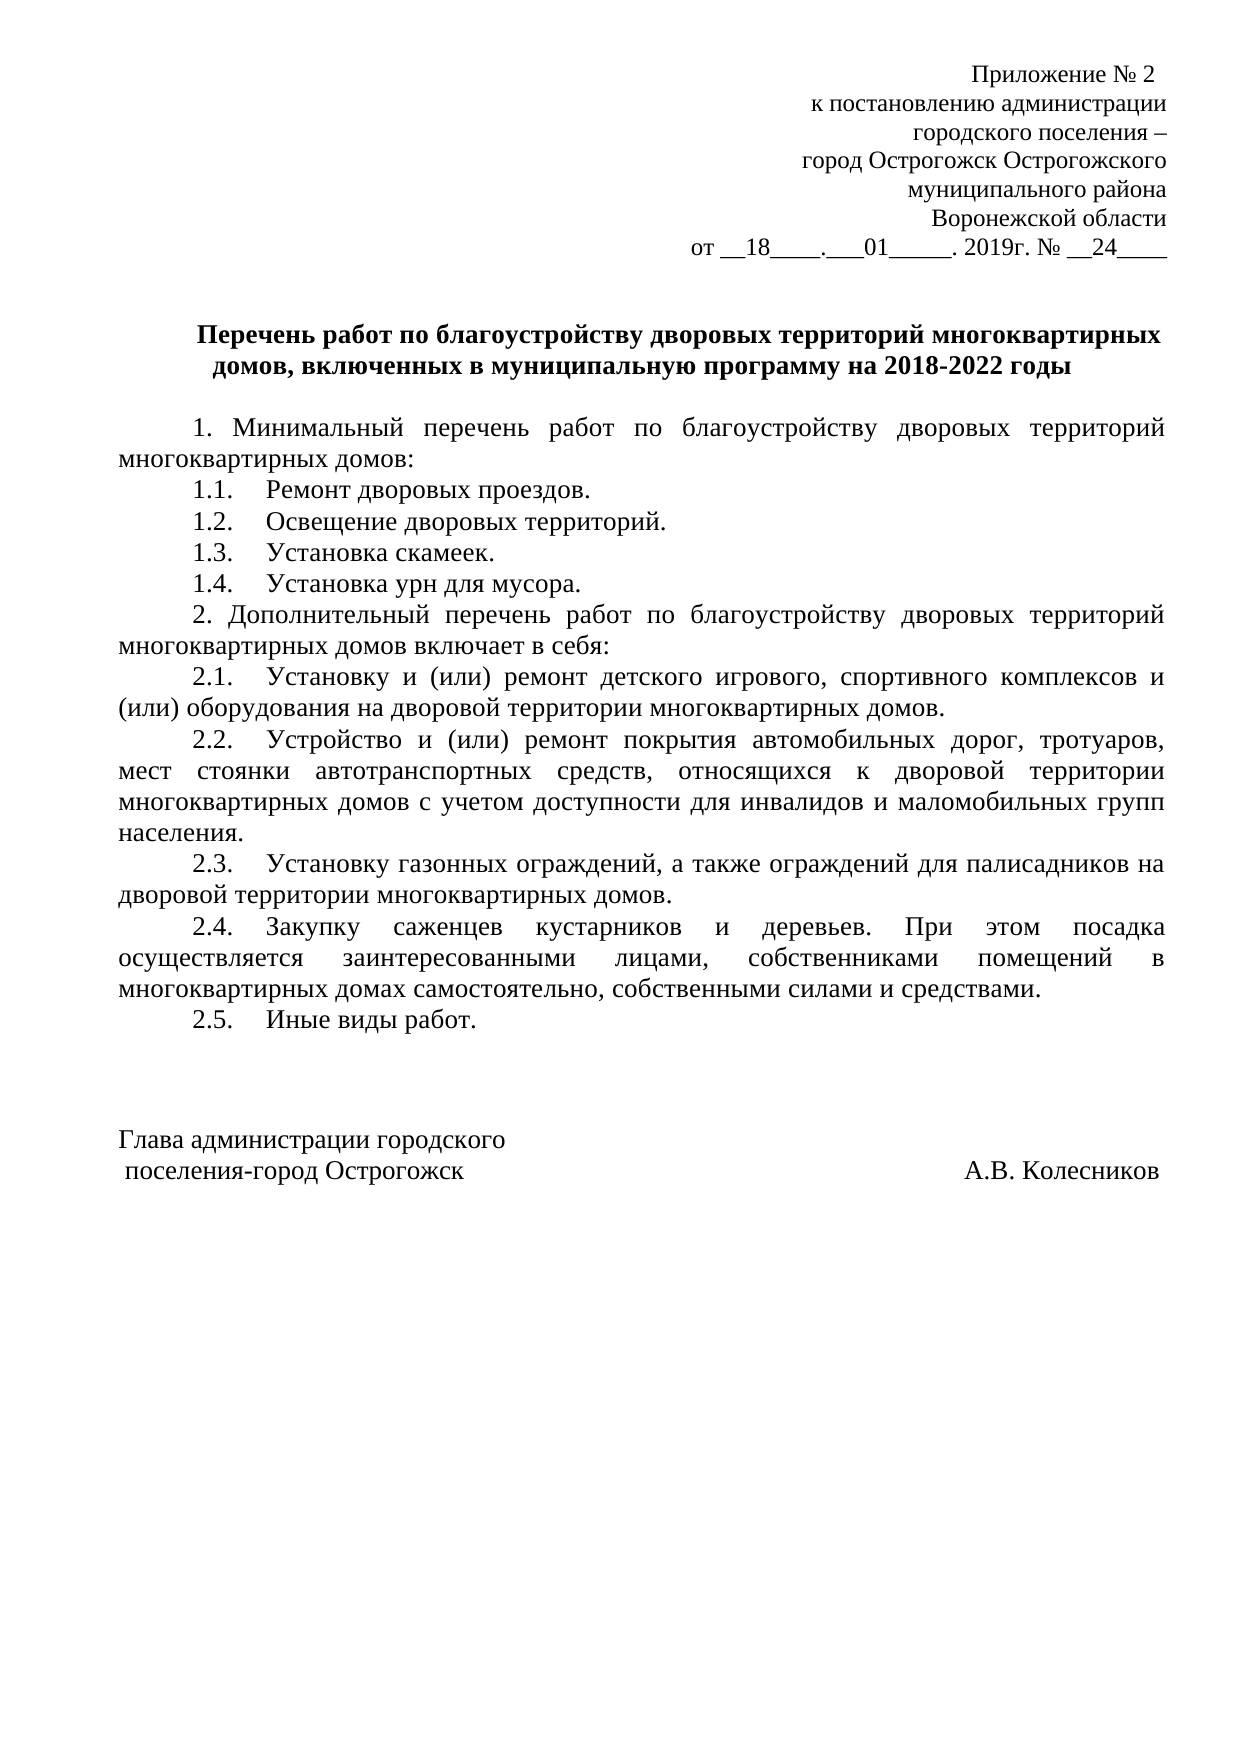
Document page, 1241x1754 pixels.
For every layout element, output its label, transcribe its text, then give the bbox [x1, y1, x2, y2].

text 1.4. Установка урн для мусора. [118, 567, 1167, 598]
text 2.2. Устройство и (или) ремонт покрытия автомобильных дорог, тротуаров, мест стоянки автотранспортных средств, относящихся к дворовой территории многоквартирных домов с учетом доступности для инвалидов и маломобильных групп населения. [118, 723, 1167, 847]
text город Острогожск Острогожского [118, 145, 1167, 174]
text 2.3. Установку газонных ограждений, а также ограждений для палисадников на дворовой территории многоквартирных домов. [118, 847, 1167, 909]
text поселения-город Острогожск А.В. Колесников [118, 1154, 1167, 1185]
text от __18____.___01_____. 2019г. № __24____ [118, 232, 1167, 260]
text 1.1. Ремонт дворовых проездов. [118, 473, 1167, 505]
text Глава администрации городского [118, 1123, 1167, 1154]
text 2.5. Иные виды работ. [118, 1003, 1167, 1034]
text городского поселения – [118, 117, 1167, 145]
text Перечень работ по благоустройству дворовых территорий многоквартирных домов, включенных в муниципальную программу на 2018-2022 годы [118, 318, 1167, 380]
text 2.1. Установку и (или) ремонт детского игрового, спортивного комплексов и (или) оборудования на дворовой территории многоквартирных домов. [118, 660, 1167, 723]
text 1. Минимальный перечень работ по благоустройству дворовых территорий многоквартирных домов: [118, 411, 1167, 473]
text Воронежской области [118, 203, 1167, 232]
text Приложение № 2 [118, 59, 1155, 88]
text 1.3. Установка скамеек. [118, 536, 1167, 567]
text 2.4. Закупку саженцев кустарников и деревьев. При этом посадка осуществляется заинтересованными лицами, собственниками помещений в многоквартирных домах самостоятельно, собственными силами и средствами. [118, 909, 1167, 1003]
text 2. Дополнительный перечень работ по благоустройству дворовых территорий многоквартирных домов включает в себя: [118, 598, 1167, 660]
text 1.2. Освещение дворовых территорий. [118, 505, 1167, 536]
text к постановлению администрации [118, 88, 1167, 117]
text муниципального района [118, 174, 1167, 203]
